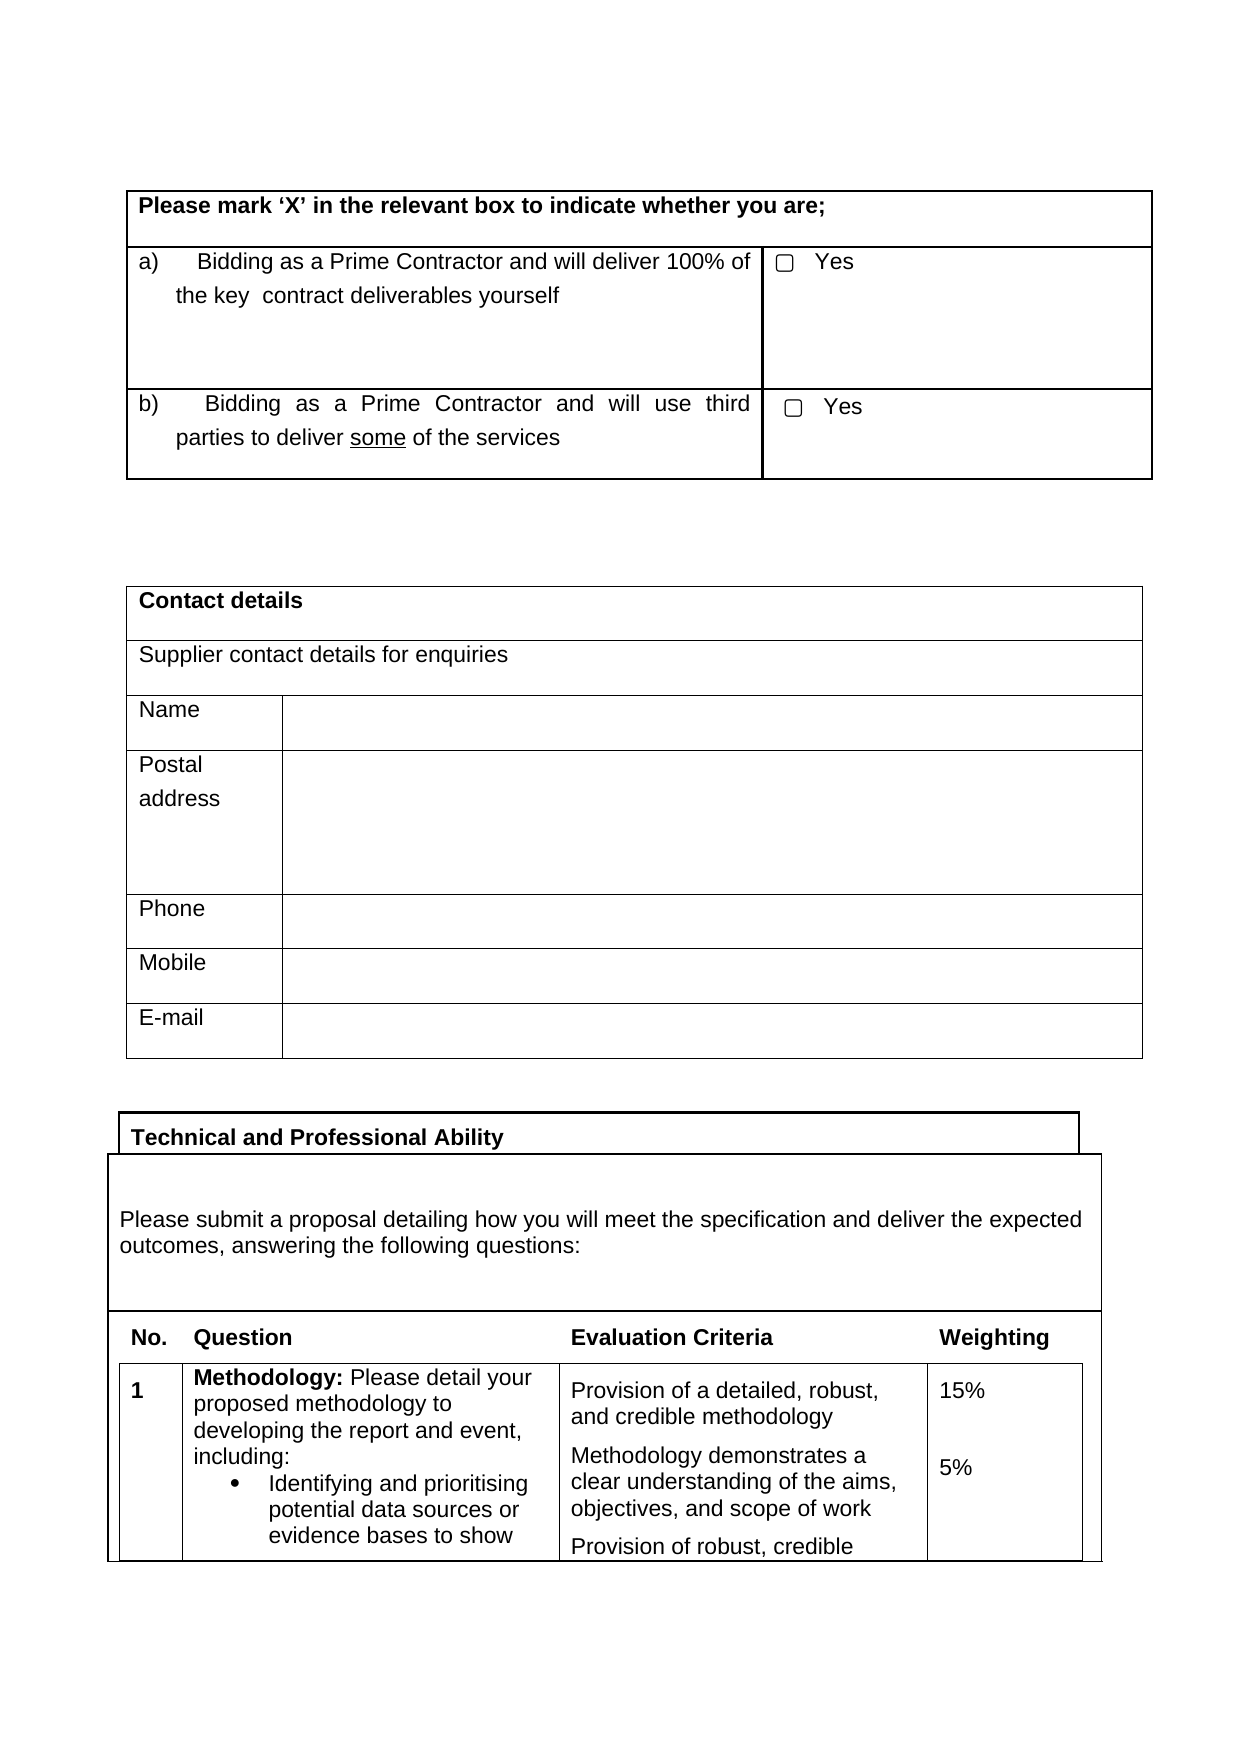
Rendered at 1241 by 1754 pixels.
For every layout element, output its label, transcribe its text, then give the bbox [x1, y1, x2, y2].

table_cell Mobile [127, 949, 282, 1003]
table_cell Name [127, 696, 282, 750]
table_cell [109, 1312, 1101, 1561]
table_cell [283, 949, 1142, 1003]
table_cell [283, 751, 1142, 893]
table_cell E-mail [127, 1004, 282, 1057]
table_cell b) Bidding as a Prime Contractor and will use third parties to deliver some of the services [128, 390, 761, 478]
table_cell Postal address [127, 751, 282, 893]
table_cell [283, 696, 1142, 750]
table_cell [1153, 388, 1157, 478]
table_cell ▢ Yes [764, 390, 1151, 478]
table_cell Please mark ‘X’ in the relevant box to indicate whether you are; [128, 192, 1151, 246]
table_header Contact details [127, 587, 1142, 640]
table_cell Supplier contact details for enquiries [127, 641, 1142, 695]
table_cell [283, 1004, 1142, 1057]
table_cell [1153, 246, 1157, 388]
table_cell ▢ Yes [764, 248, 1151, 388]
table_cell Phone [127, 895, 282, 948]
table_cell [1153, 190, 1157, 246]
table_cell Please submit a proposal detailing how you will meet the specification and deliver the expected outcomes, answering the following questions: [109, 1155, 1101, 1310]
table_cell a) Bidding as a Prime Contractor and will deliver 100% of the key contract deliverables yourself [128, 248, 761, 388]
table_header Technical and Professional Ability [120, 1114, 1078, 1153]
table_cell [283, 895, 1142, 948]
